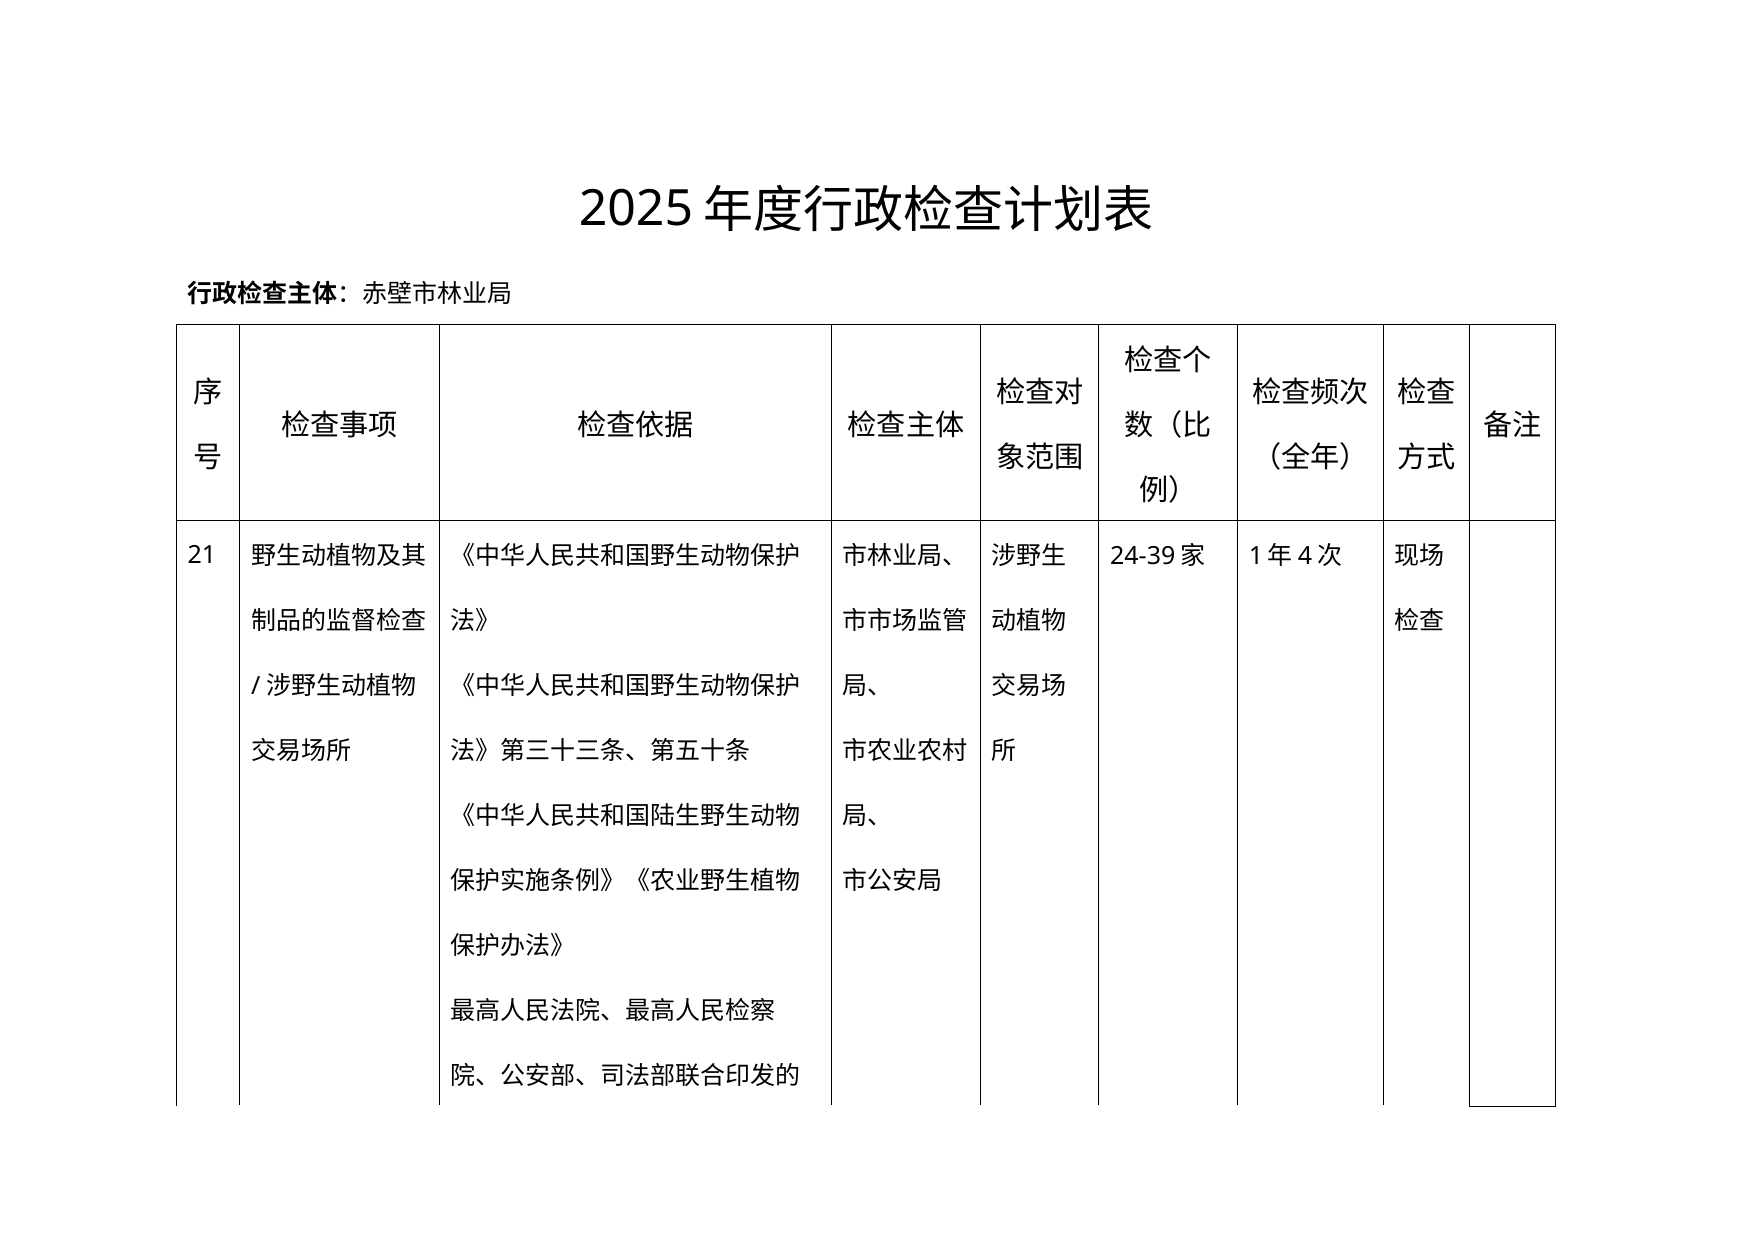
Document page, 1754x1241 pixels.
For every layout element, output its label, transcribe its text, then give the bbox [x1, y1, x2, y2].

table_cell 现场检查 [1383, 521, 1469, 1106]
table_cell 检查方式 [1384, 325, 1469, 520]
table_cell 涉野生动植物交易场所 [980, 521, 1099, 1106]
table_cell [831, 521, 980, 1106]
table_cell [439, 521, 831, 1106]
table_header 2025年度行政检查计划表 [176, 152, 1555, 259]
table_cell 序号 [177, 325, 239, 520]
table_cell 24-39家 [1099, 521, 1237, 1106]
table_cell 备注 [1470, 325, 1555, 520]
table_cell 1年4次 [1237, 521, 1383, 1106]
table_cell 检查个数（比例） [1099, 325, 1237, 520]
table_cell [240, 521, 439, 1106]
table_cell 行政检查主体：赤壁市林业局 [176, 259, 1555, 324]
table_cell [1470, 521, 1555, 1106]
table_cell 检查依据 [440, 325, 831, 520]
table_cell 检查频次（全年） [1238, 325, 1383, 520]
table_cell 检查事项 [240, 325, 439, 520]
table_cell 21 [177, 521, 239, 1106]
table_cell 检查对象范围 [981, 325, 1098, 520]
table_cell 检查主体 [832, 325, 980, 520]
